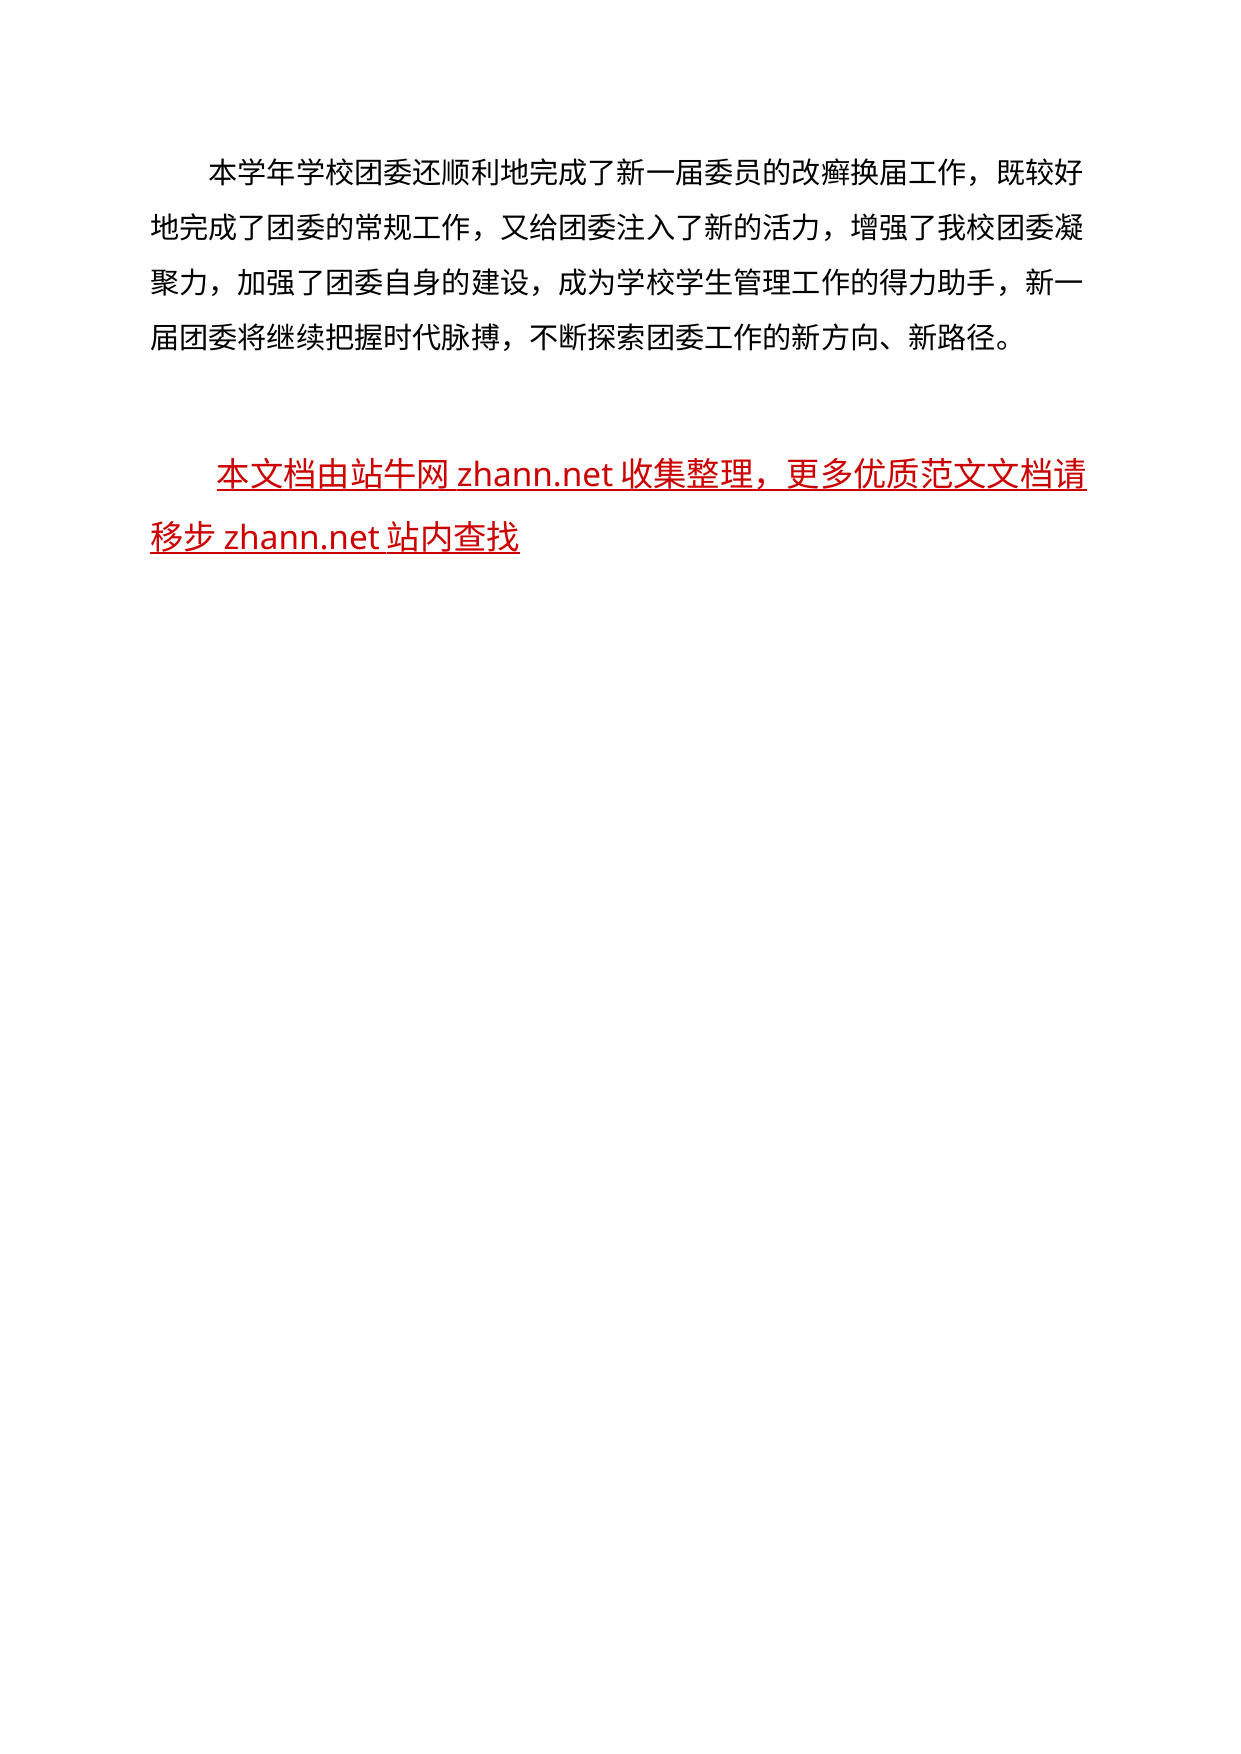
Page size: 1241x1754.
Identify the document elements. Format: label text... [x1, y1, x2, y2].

text 本文档由站牛网zhann.net收集整理，更多优质范文文档请移步zhann.net站内查找 [150, 448, 1090, 559]
text 本学年学校团委还顺利地完成了新一届委员的改癣换届工作，既较好地完成了团委的常规工作，又给团委注入了新的活力，增强了我校团委凝聚力，加强了团委自身的建设，成为学校学生管理工作的得力助手，新一届团委将继续把握时代脉搏，不断探索团委工作的新方向、新路径。 [150, 150, 1090, 357]
